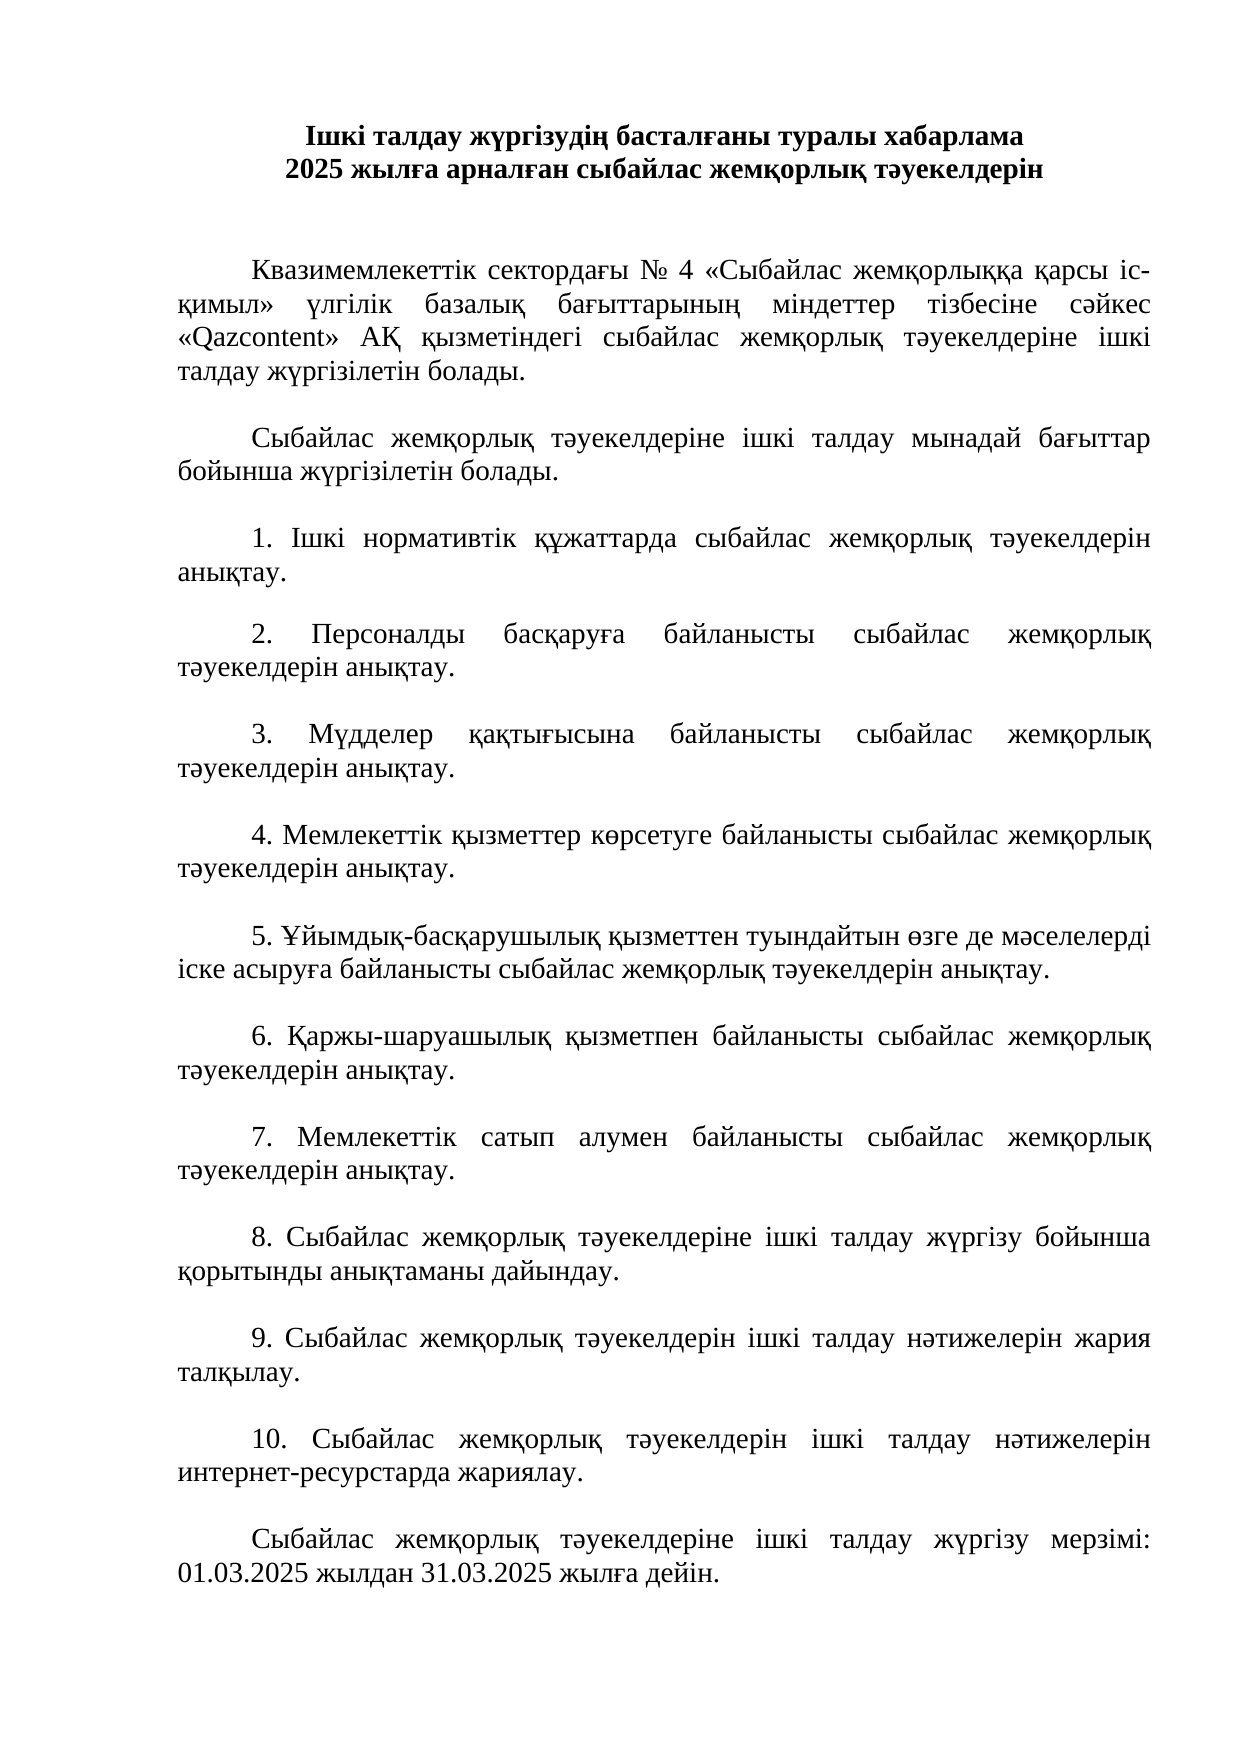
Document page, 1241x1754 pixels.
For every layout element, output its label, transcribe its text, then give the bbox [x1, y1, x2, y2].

text 5. Ұйымдық-басқарушылық қызметтен туындайтын өзге де мәселелерді іске асыруға байланысты сыбайлас жемқорлық тәуекелдерін анықтау. [177, 918, 1152, 985]
text 8. Сыбайлас жемқорлық тәуекелдеріне ішкі талдау жүргізу бойынша қорытынды анықтаманы дайындау. [177, 1219, 1152, 1287]
text 9. Сыбайлас жемқорлық тәуекелдерін ішкі талдау нәтижелерін жария талқылау. [177, 1320, 1152, 1387]
text Сыбайлас жемқорлық тәуекелдеріне ішкі талдау мынадай бағыттар бойынша жүргізілетін болады. [177, 420, 1152, 487]
text 6. Қаржы-шаруашылық қызметпен байланысты сыбайлас жемқорлық тәуекелдерін анықтау. [177, 1018, 1152, 1085]
text 2025 жылға арналған сыбайлас жемқорлық тәуекелдерін [177, 152, 1152, 185]
text Сыбайлас жемқорлық тәуекелдеріне ішкі талдау жүргізу мерзімі: 01.03.2025 жылдан 31.03.2025 жылға дейін. [177, 1521, 1152, 1588]
text 10. Сыбайлас жемқорлық тәуекелдерін ішкі талдау нәтижелерін интернет-ресурстарда жариялау. [177, 1421, 1152, 1488]
text 3. Мүдделер қақтығысына байланысты сыбайлас жемқорлық тәуекелдерін анықтау. [177, 716, 1152, 783]
text 1. Ішкі нормативтік құжаттарда сыбайлас жемқорлық тәуекелдерін анықтау. [177, 521, 1152, 588]
text 7. Мемлекеттік сатып алумен байланысты сыбайлас жемқорлық тәуекелдерін анықтау. [177, 1119, 1152, 1186]
text 4. Мемлекеттік қызметтер көрсетуге байланысты сыбайлас жемқорлық тәуекелдерін анықтау. [177, 817, 1152, 884]
text 2. Персоналды басқаруға байланысты сыбайлас жемқорлық тәуекелдерін анықтау. [177, 616, 1152, 683]
text Ішкі талдау жүргізудің басталғаны туралы хабарлама [177, 118, 1152, 152]
text Квазимемлекеттік сектордағы № 4 «Сыбайлас жемқорлыққа қарсы іс-қимыл» үлгілік базалық бағыттарының міндеттер тізбесіне сәйкес «Qazcontent» АҚ қызметіндегі сыбайлас жемқорлық тәуекелдеріне ішкі талдау жүргізілетін болады. [177, 252, 1152, 386]
